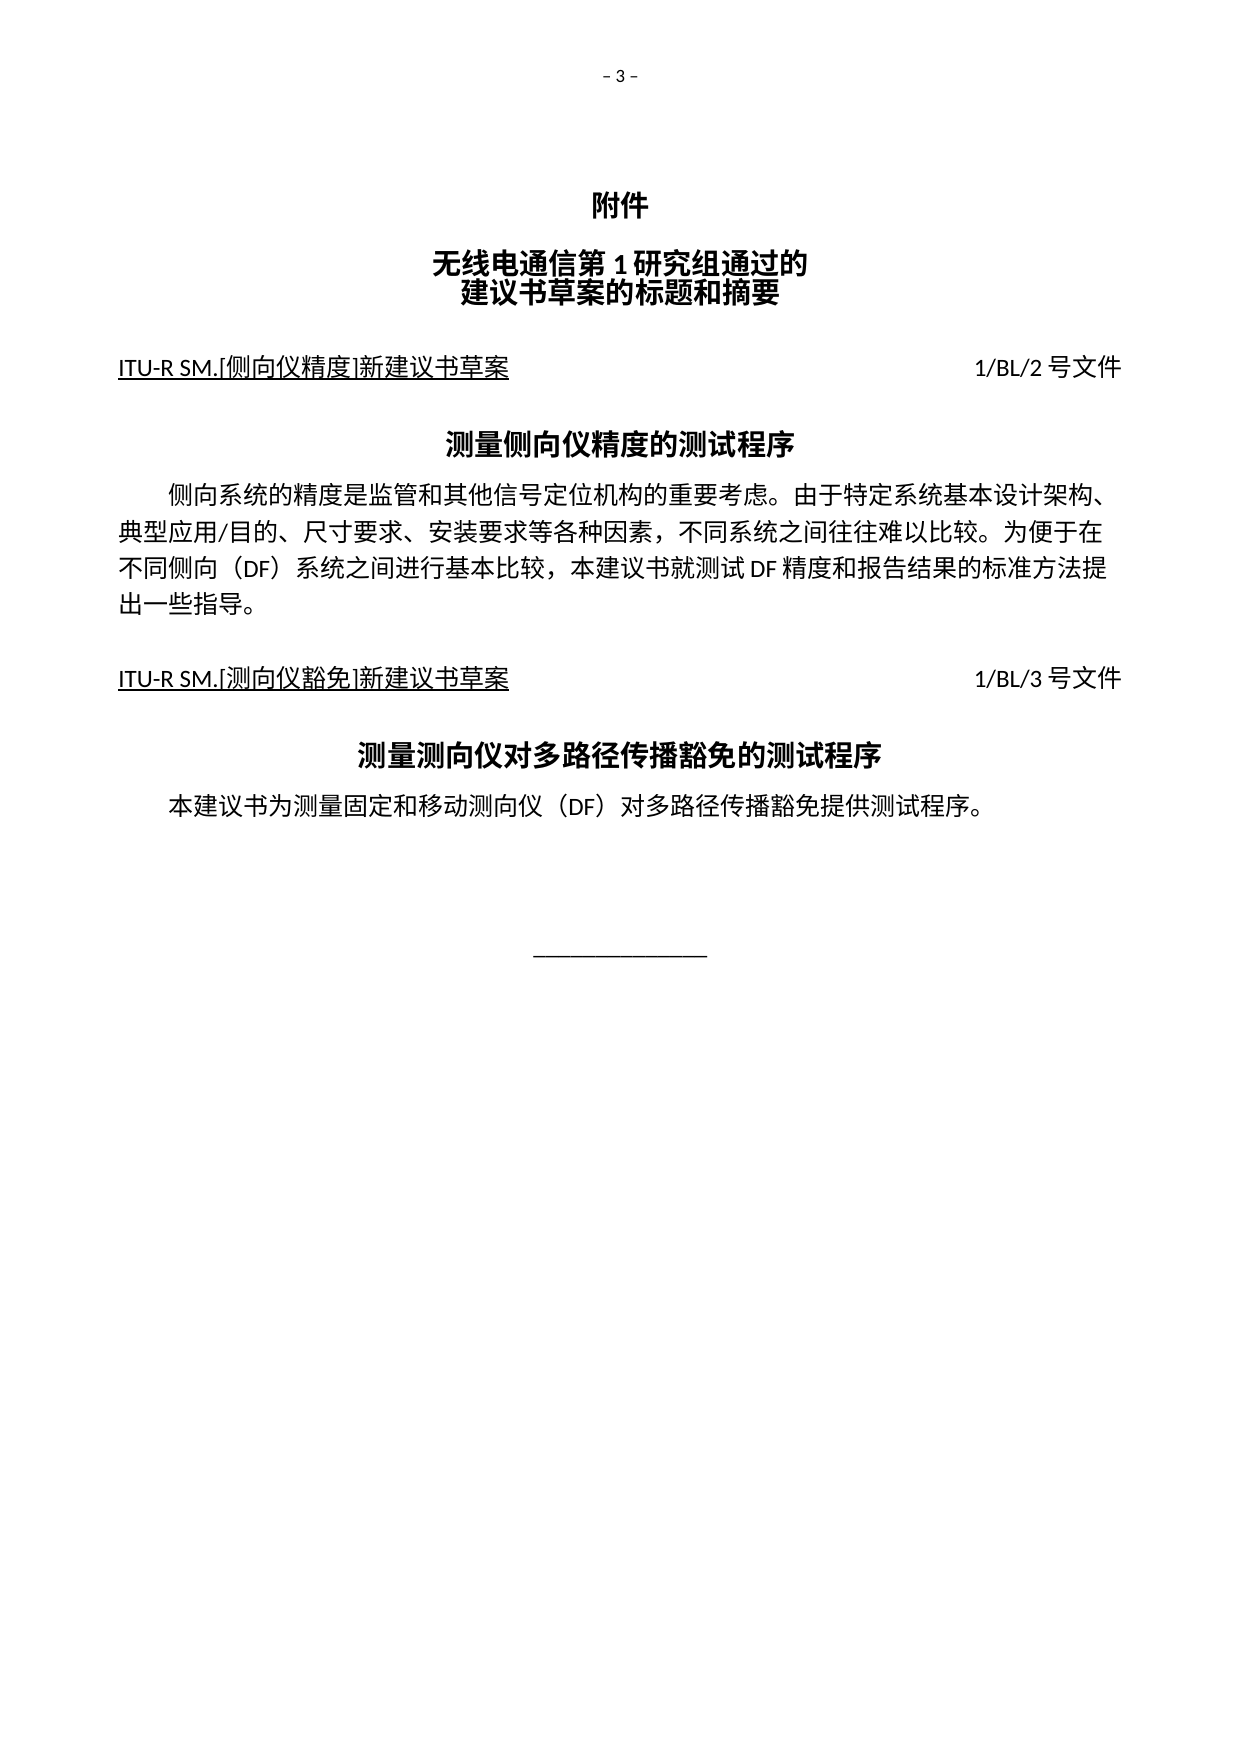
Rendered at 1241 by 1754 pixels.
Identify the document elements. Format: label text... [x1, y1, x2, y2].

text ITU-R SM.[测向仪豁免]新建议书草案 1/BL/3号文件 [118, 658, 1122, 694]
text ______________ [118, 931, 1122, 961]
title 测量测向仪对多路径传播豁免的测试程序 [118, 732, 1122, 774]
title 附件 无线电通信第1研究组通过的 建议书草案的标题和摘要 [118, 193, 1122, 310]
text 本建议书为测量固定和移动测向仪（DF）对多路径传播豁免提供测试程序。 [118, 787, 1122, 823]
text ITU-R SM.[侧向仪精度]新建议书草案 1/BL/2号文件 [118, 347, 1122, 383]
text 侧向系统的精度是监管和其他信号定位机构的重要考虑。由于特定系统基本设计架构、典型应用/目的、尺寸要求、安装要求等各种因素，不同系统之间往往难以比较。为便于在不同侧向（DF）系统之间进行基本比较，本建议书就测试DF精度和报告结果的标准方法提出一些指导。 [118, 476, 1122, 621]
title 测量侧向仪精度的测试程序 [118, 421, 1122, 463]
